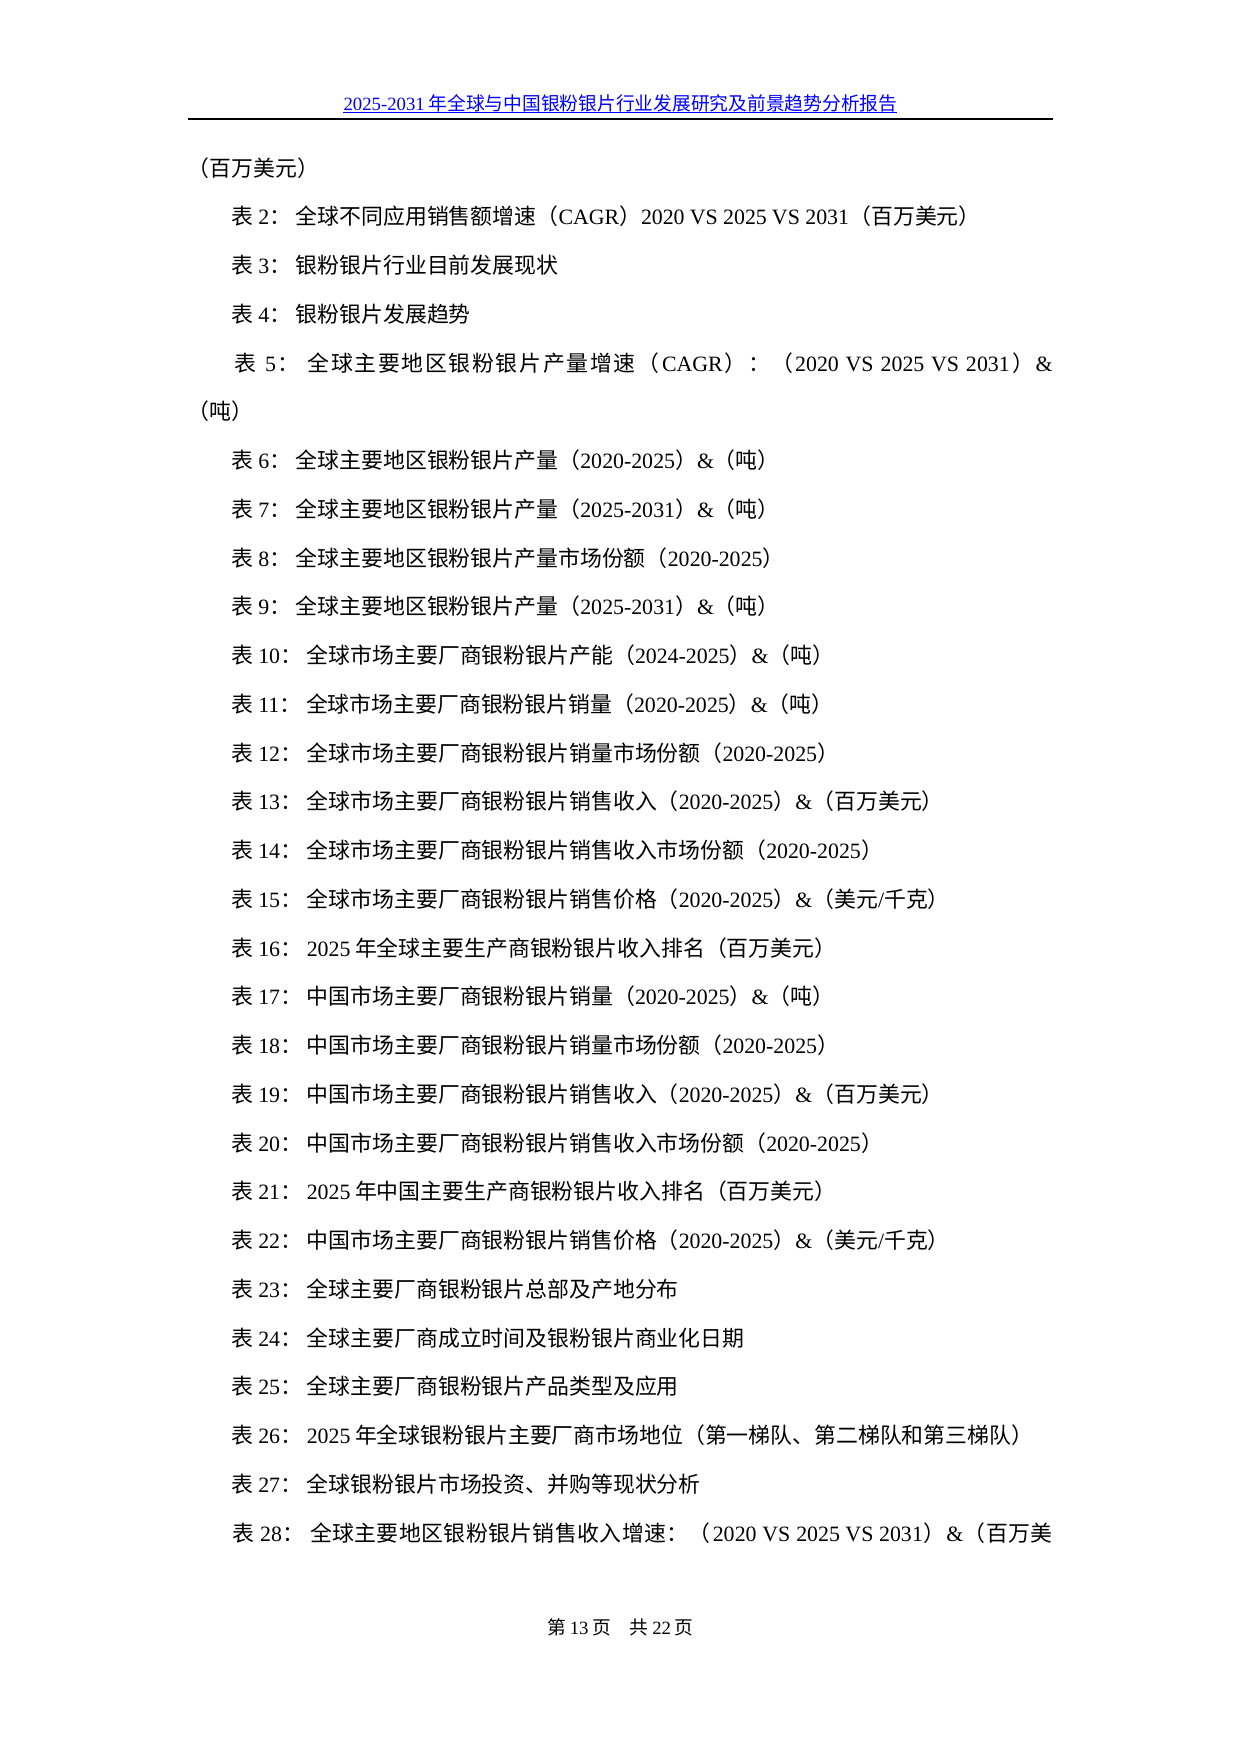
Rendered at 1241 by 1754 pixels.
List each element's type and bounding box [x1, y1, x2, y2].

text [187, 150, 1053, 1548]
